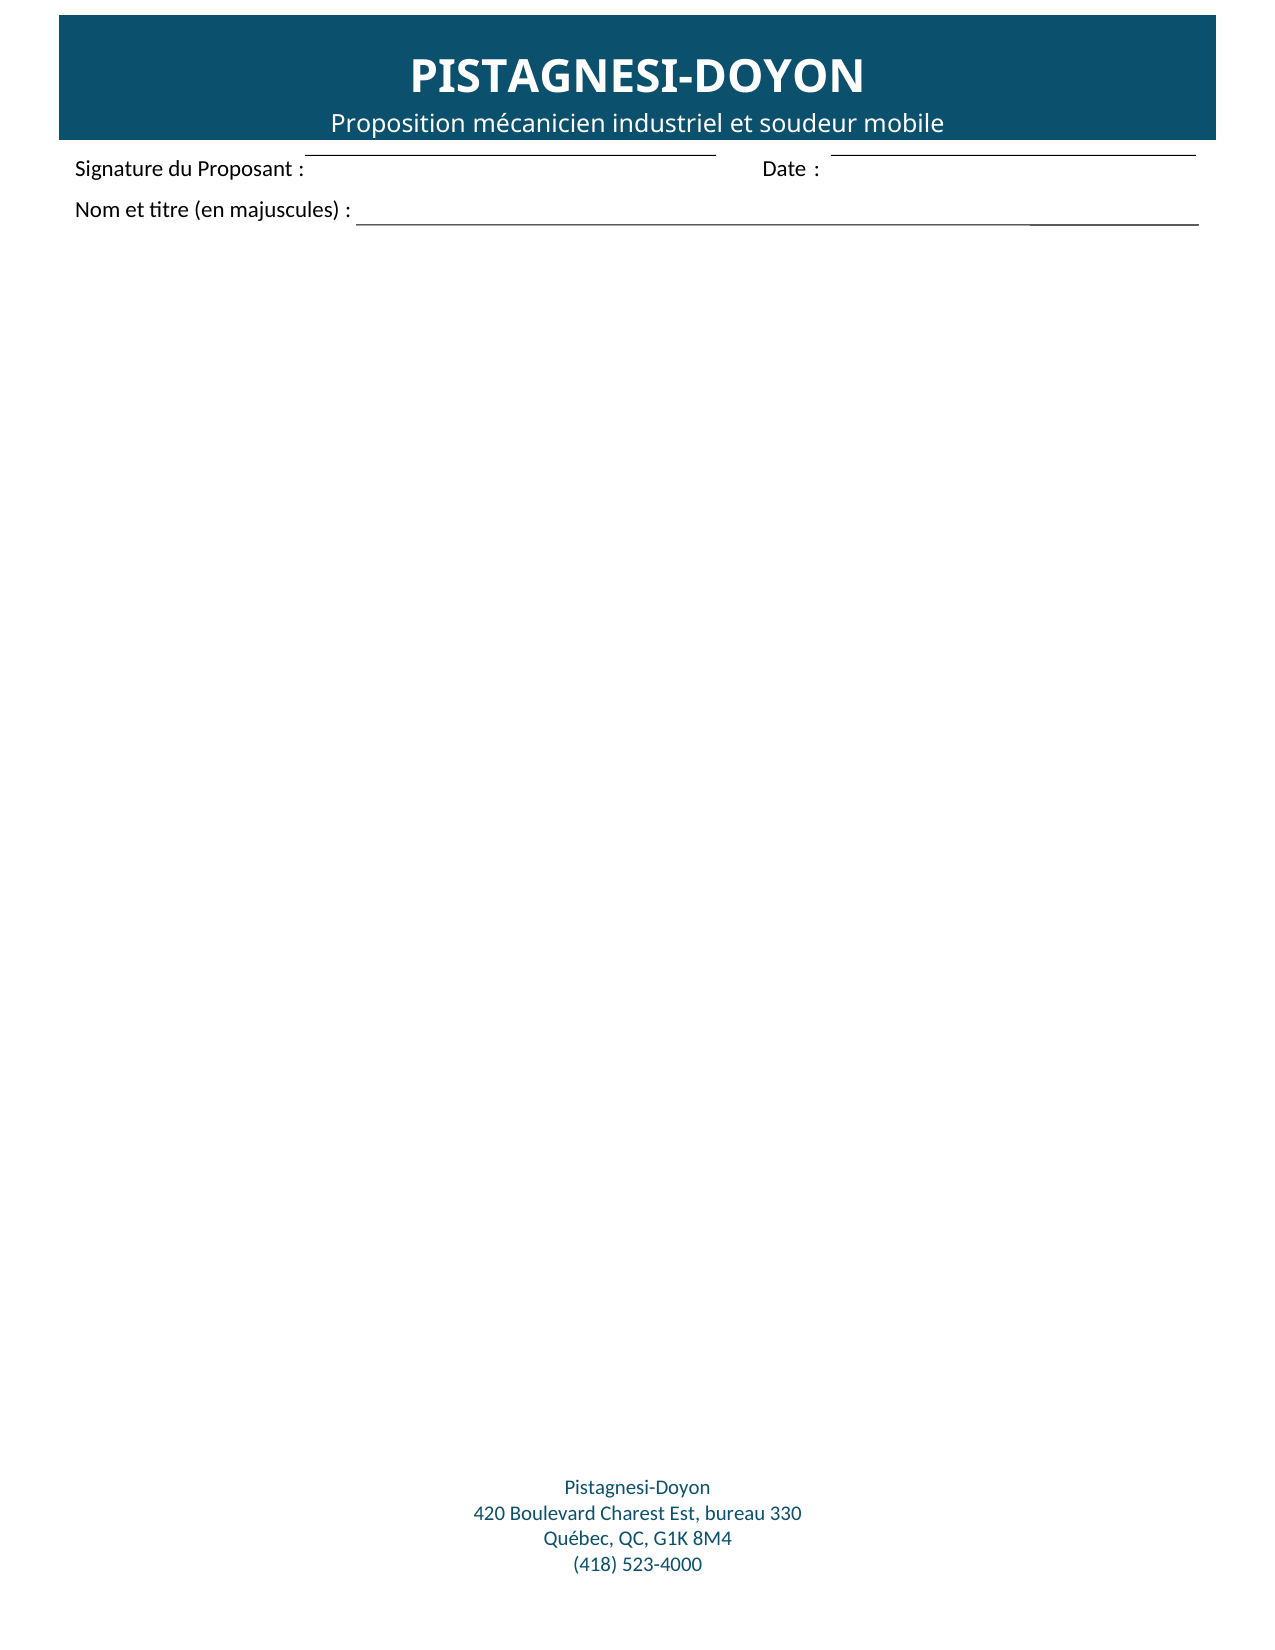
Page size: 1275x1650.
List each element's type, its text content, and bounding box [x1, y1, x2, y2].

list Signature du Proposant : Date : [75, 140, 1200, 182]
list Nom et titre (en majuscules) : [75, 196, 1200, 224]
